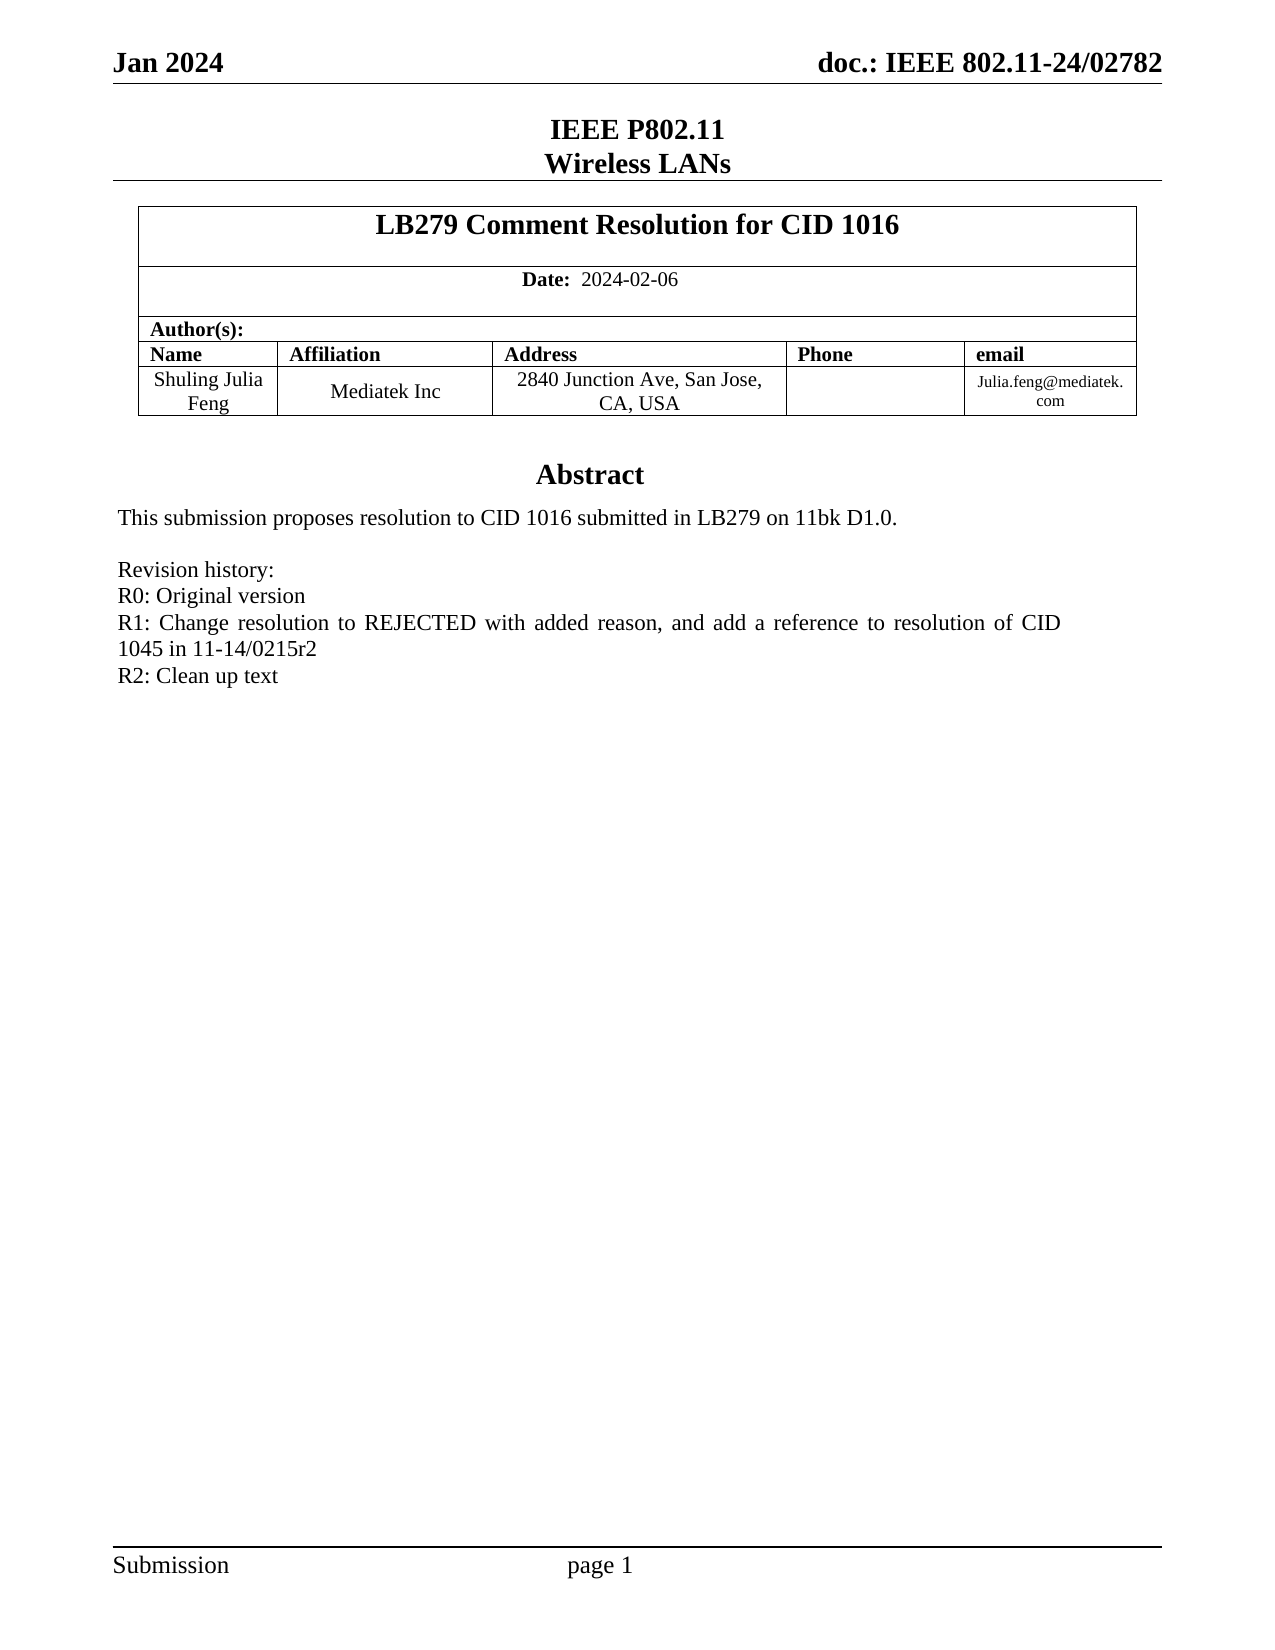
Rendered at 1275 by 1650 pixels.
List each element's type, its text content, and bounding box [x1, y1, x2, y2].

table_cell Julia.feng@mediatek.com [965, 367, 1136, 415]
table_header LB279 Comment Resolution for CID 1016 [139, 207, 1136, 266]
table_cell Date: 2024-02-06 [139, 267, 1136, 316]
table_cell email [965, 342, 1136, 366]
table_cell Name [139, 342, 277, 366]
table_cell Shuling Julia Feng [139, 367, 277, 415]
table_cell [787, 367, 964, 415]
table_cell 2840 Junction Ave, San Jose, CA, USA [493, 367, 786, 415]
table_cell Author(s): [139, 317, 1136, 341]
text IEEE P802.11 Wireless LANs [112, 112, 1162, 181]
table_cell Phone [787, 342, 964, 366]
table_cell Affiliation [278, 342, 492, 366]
table_cell Mediatek Inc [278, 367, 492, 415]
table_cell Address [493, 342, 786, 366]
